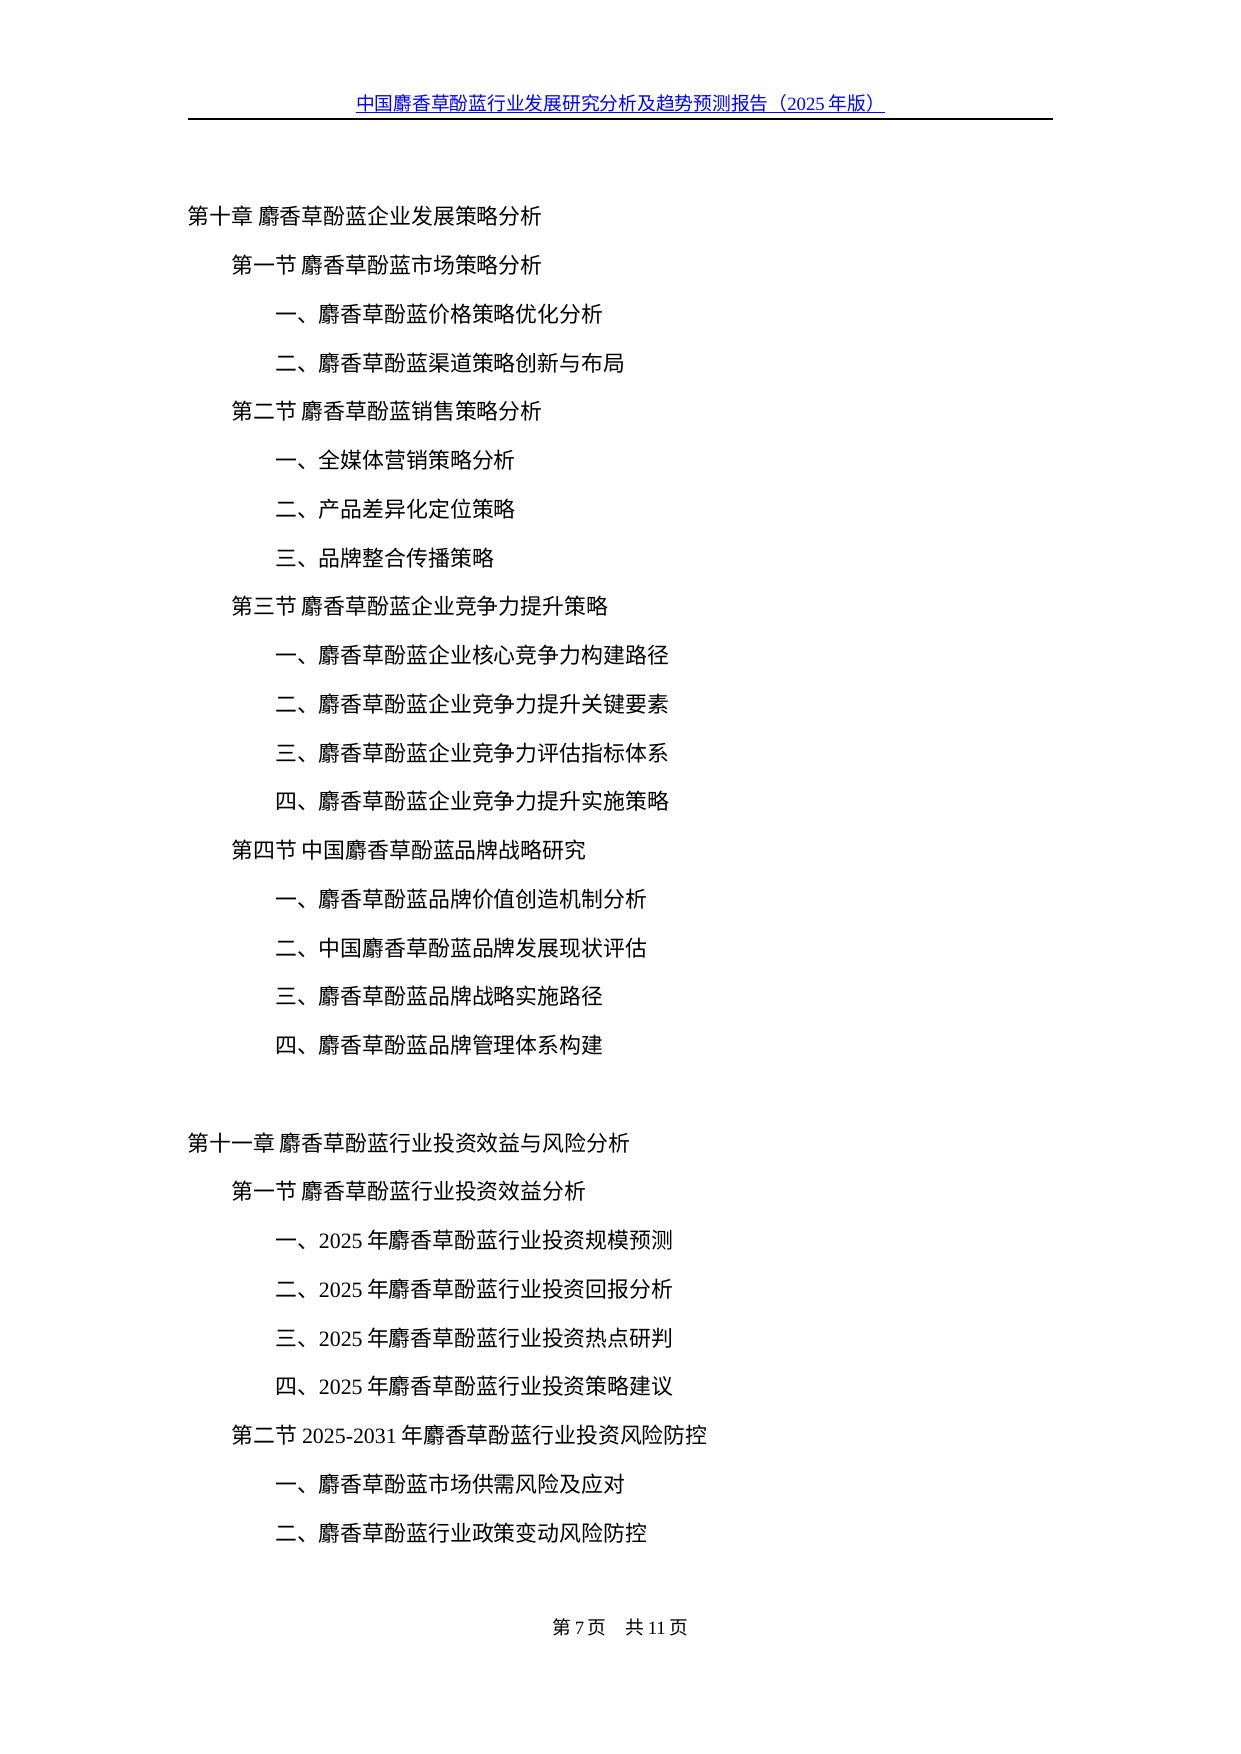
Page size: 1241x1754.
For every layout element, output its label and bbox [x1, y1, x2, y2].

text [187, 150, 1053, 1548]
